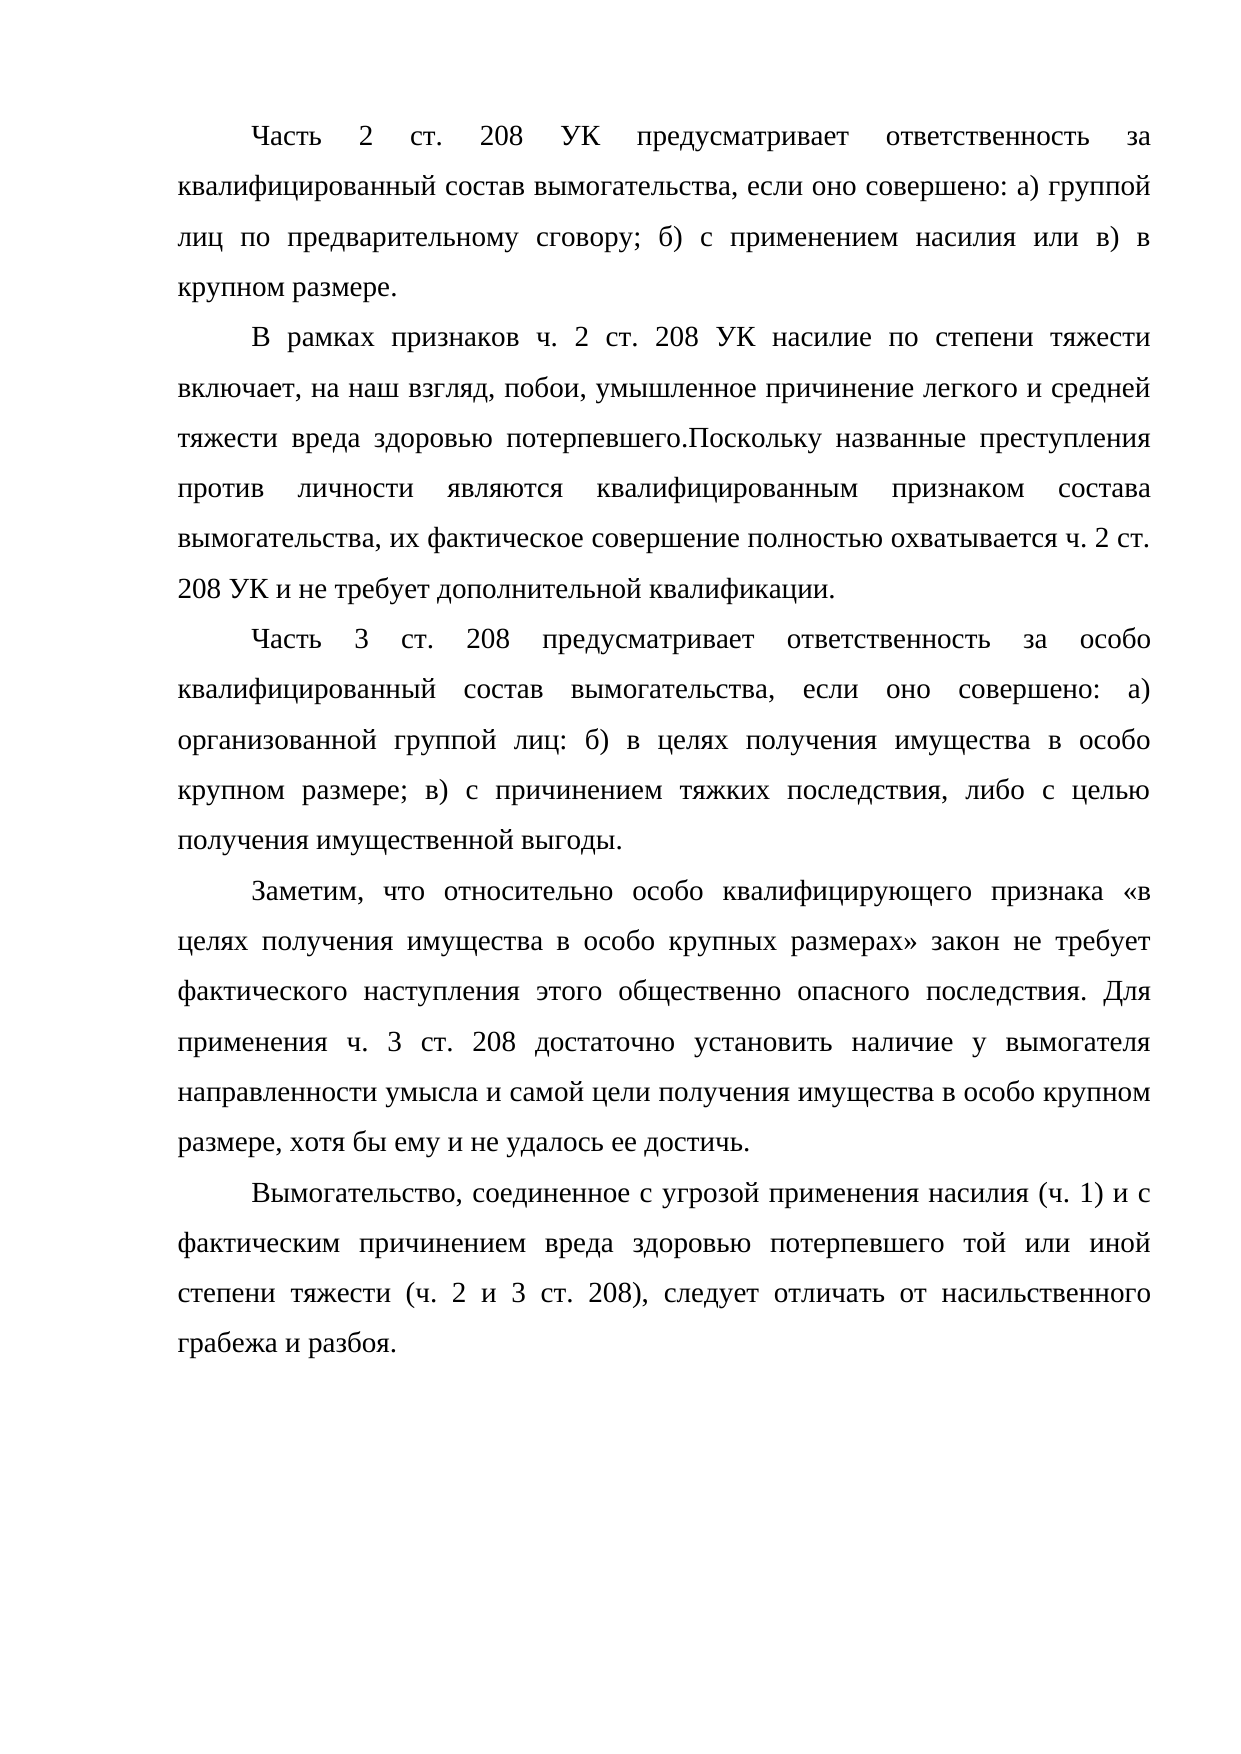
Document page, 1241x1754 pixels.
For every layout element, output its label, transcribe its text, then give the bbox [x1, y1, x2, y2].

text Часть 2 ст. 208 УК предусматривает ответственность за квалифицированный состав вымогательства, если оно совершено: а) группой лиц по предварительному сговору; б) с применением насилия или в) в крупном размере. [177, 118, 1152, 303]
text Заметим, что относительно особо квалифицирующего признака «в целях получения имущества в особо крупных размерах» закон не требует фактического наступления этого общественно опасного последствия. Для применения ч. 3 ст. 208 достаточно установить наличие у вымогателя направленности умысла и самой цели получения имущества в особо крупном размере, хотя бы ему и не удалось ее достичь. [177, 873, 1152, 1158]
text В рамках признаков ч. 2 ст. 208 УК насилие по степени тяжести включает, на наш взгляд, побои, умышленное причинение легкого и средней тяжести вреда здоровью потерпевшего.Поскольку названные преступления против личности являются квалифицированным признаком состава вымогательства, их фактическое совершение полностью охватывается ч. 2 ст. 208 УК и не требует дополнительной квалификации. [177, 319, 1152, 604]
text Вымогательство, соединенное с угрозой применения насилия (ч. 1) и с фактическим причинением вреда здоровью потерпевшего той или иной степени тяжести (ч. 2 и 3 ст. 208), следует отличать от насильственного грабежа и разбоя. [177, 1175, 1152, 1359]
text Часть 3 ст. 208 предусматривает ответственность за особо квалифицированный состав вымогательства, если оно совершено: а) организованной группой лиц: б) в целях получения имущества в особо крупном размере; в) с причинением тяжких последствия, либо с целью получения имущественной выгоды. [177, 621, 1152, 856]
